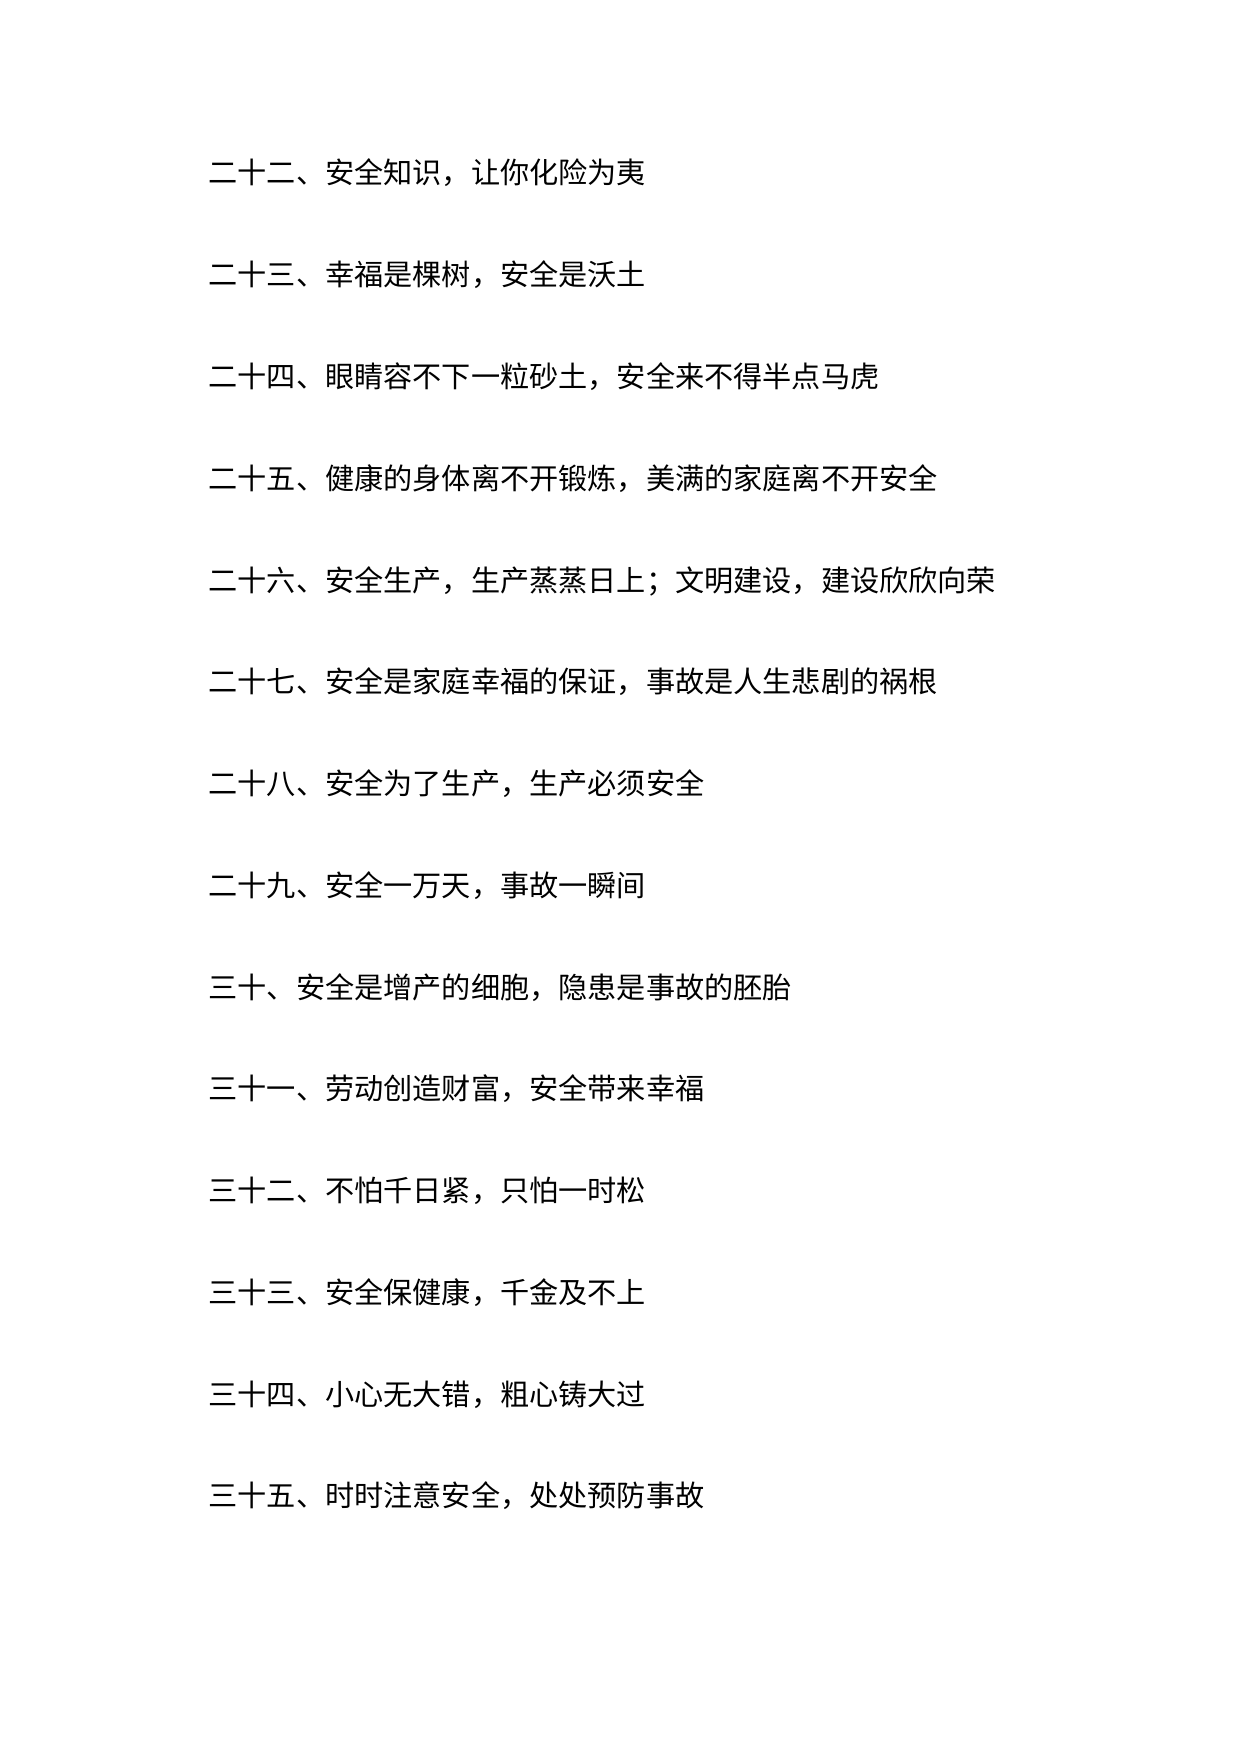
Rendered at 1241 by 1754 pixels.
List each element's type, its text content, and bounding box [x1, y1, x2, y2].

text 二十四、眼睛容不下一粒砂土，安全来不得半点马虎 [150, 353, 1090, 396]
text 二十七、安全是家庭幸福的保证，事故是人生悲剧的祸根 [150, 659, 1090, 701]
text 三十四、小心无大错，粗心铸大过 [150, 1371, 1090, 1413]
text 三十三、安全保健康，千金及不上 [150, 1269, 1090, 1312]
text 二十五、健康的身体离不开锻炼，美满的家庭离不开安全 [150, 455, 1090, 498]
text 二十八、安全为了生产，生产必须安全 [150, 761, 1090, 803]
text 二十二、安全知识，让你化险为夷 [150, 150, 1090, 192]
text 二十九、安全一万天，事故一瞬间 [150, 862, 1090, 905]
text 二十三、幸福是棵树，安全是沃土 [150, 252, 1090, 294]
text 三十二、不怕千日紧，只怕一时松 [150, 1168, 1090, 1210]
text 三十、安全是增产的细胞，隐患是事故的胚胎 [150, 964, 1090, 1006]
text 三十一、劳动创造财富，安全带来幸福 [150, 1066, 1090, 1108]
text 二十六、安全生产，生产蒸蒸日上；文明建设，建设欣欣向荣 [150, 557, 1090, 599]
text 三十五、时时注意安全，处处预防事故 [150, 1473, 1090, 1515]
